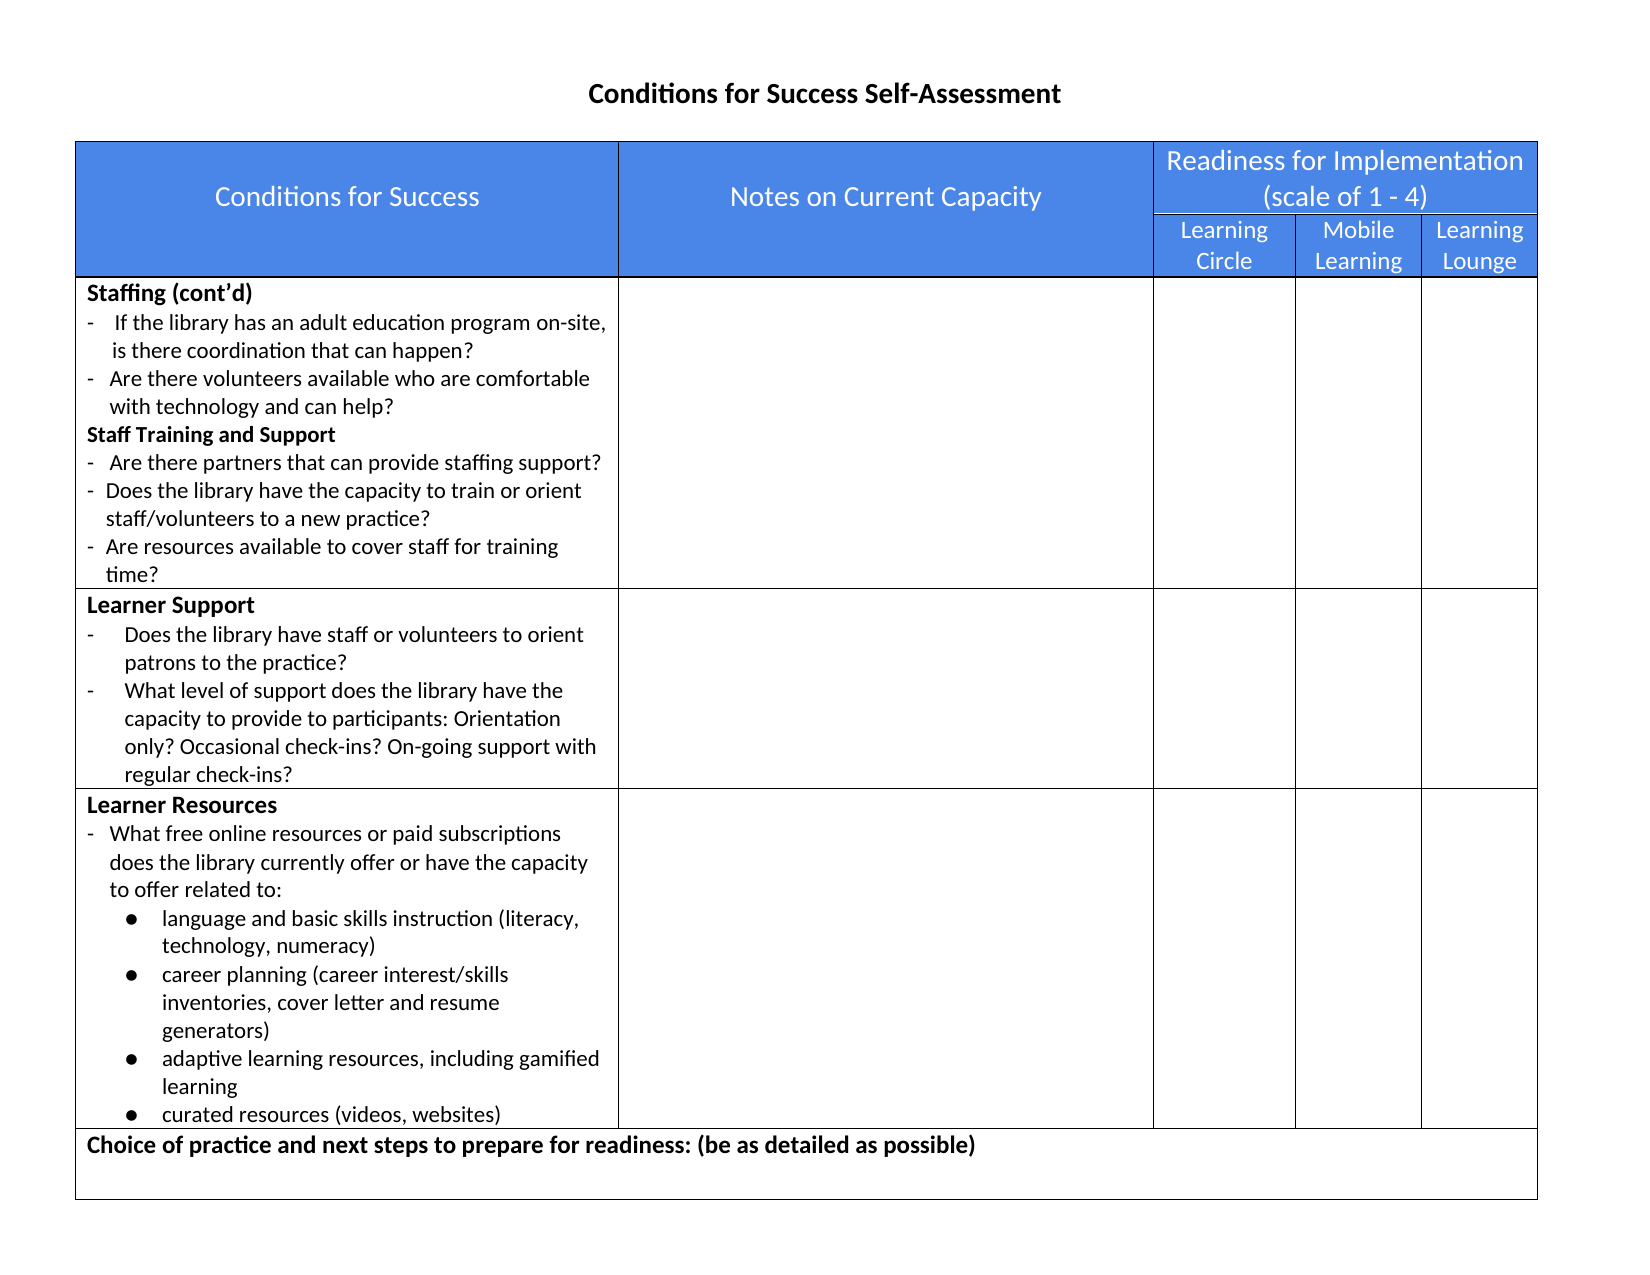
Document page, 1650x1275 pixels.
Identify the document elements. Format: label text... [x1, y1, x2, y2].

table_cell Learner Support Does the library have staff or volunteers to orient patrons to the practice? What level of support does the library have the capacity to provide to participants: Orientation only? Occasional check-ins? On-going support with regular check-ins? [76, 589, 618, 788]
table_cell Learner Resources What free online resources or paid subscriptions does the library currently offer or have the capacity to offer related to: language and basic skills instruction (literacy, technology, numeracy) career planning (career interest/skills inventories, cover letter and resume generators) adaptive learning resources, including gamified learning curated resources (videos, websites) [76, 789, 618, 1128]
table_cell [1154, 789, 1295, 1128]
table_cell [1296, 589, 1421, 788]
table_cell [1154, 589, 1295, 788]
table_header Notes on Current Capacity [619, 142, 1153, 276]
table_cell Learning Lounge [1422, 215, 1537, 276]
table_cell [76, 1129, 1537, 1199]
table_cell [1422, 589, 1537, 788]
table_cell Mobile Learning [1296, 215, 1421, 276]
table_cell Learning Circle [1154, 215, 1295, 276]
table_cell [619, 589, 1153, 788]
table_header Conditions for Success [76, 142, 618, 276]
table_cell [619, 789, 1153, 1128]
table_cell [1296, 789, 1421, 1128]
table_cell [1422, 789, 1537, 1128]
table_header Readiness for Implementation (scale of 1 - 4) [1154, 142, 1537, 213]
